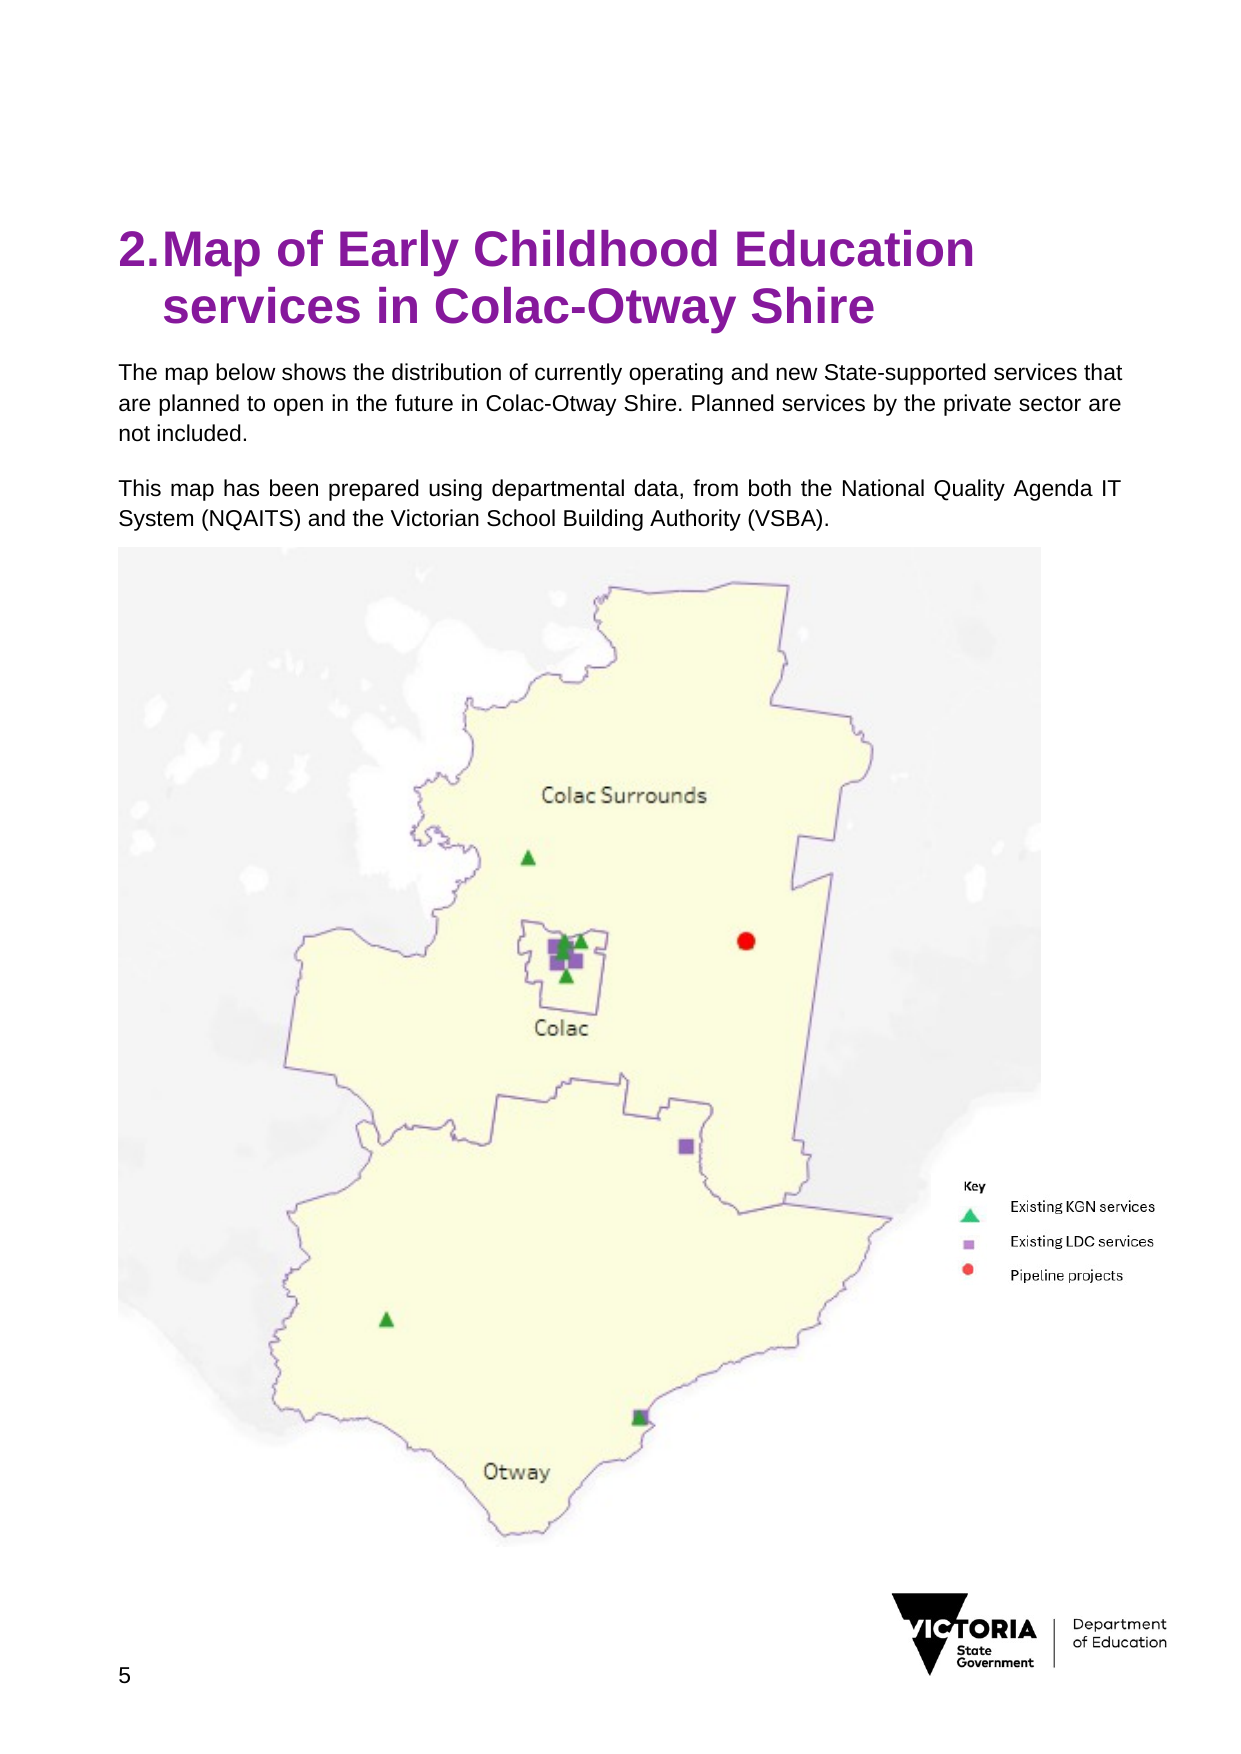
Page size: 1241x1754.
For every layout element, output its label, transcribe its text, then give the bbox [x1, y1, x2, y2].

text The map below shows the distribution of currently operating and new State-supported services that are planned to open in the future in Colac-Otway Shire. Planned services by the private sector are not included. [118, 359, 1122, 446]
picture [118, 547, 1208, 1547]
subtitle Map of Early Childhood Education services in Colac-Otway Shire [118, 219, 977, 334]
picture [891, 1593, 1167, 1676]
text This map has been prepared using departmental data, from both the National Quality Agenda IT System (NQAITS) and the Victorian School Building Authority (VSBA). [118, 475, 1122, 531]
